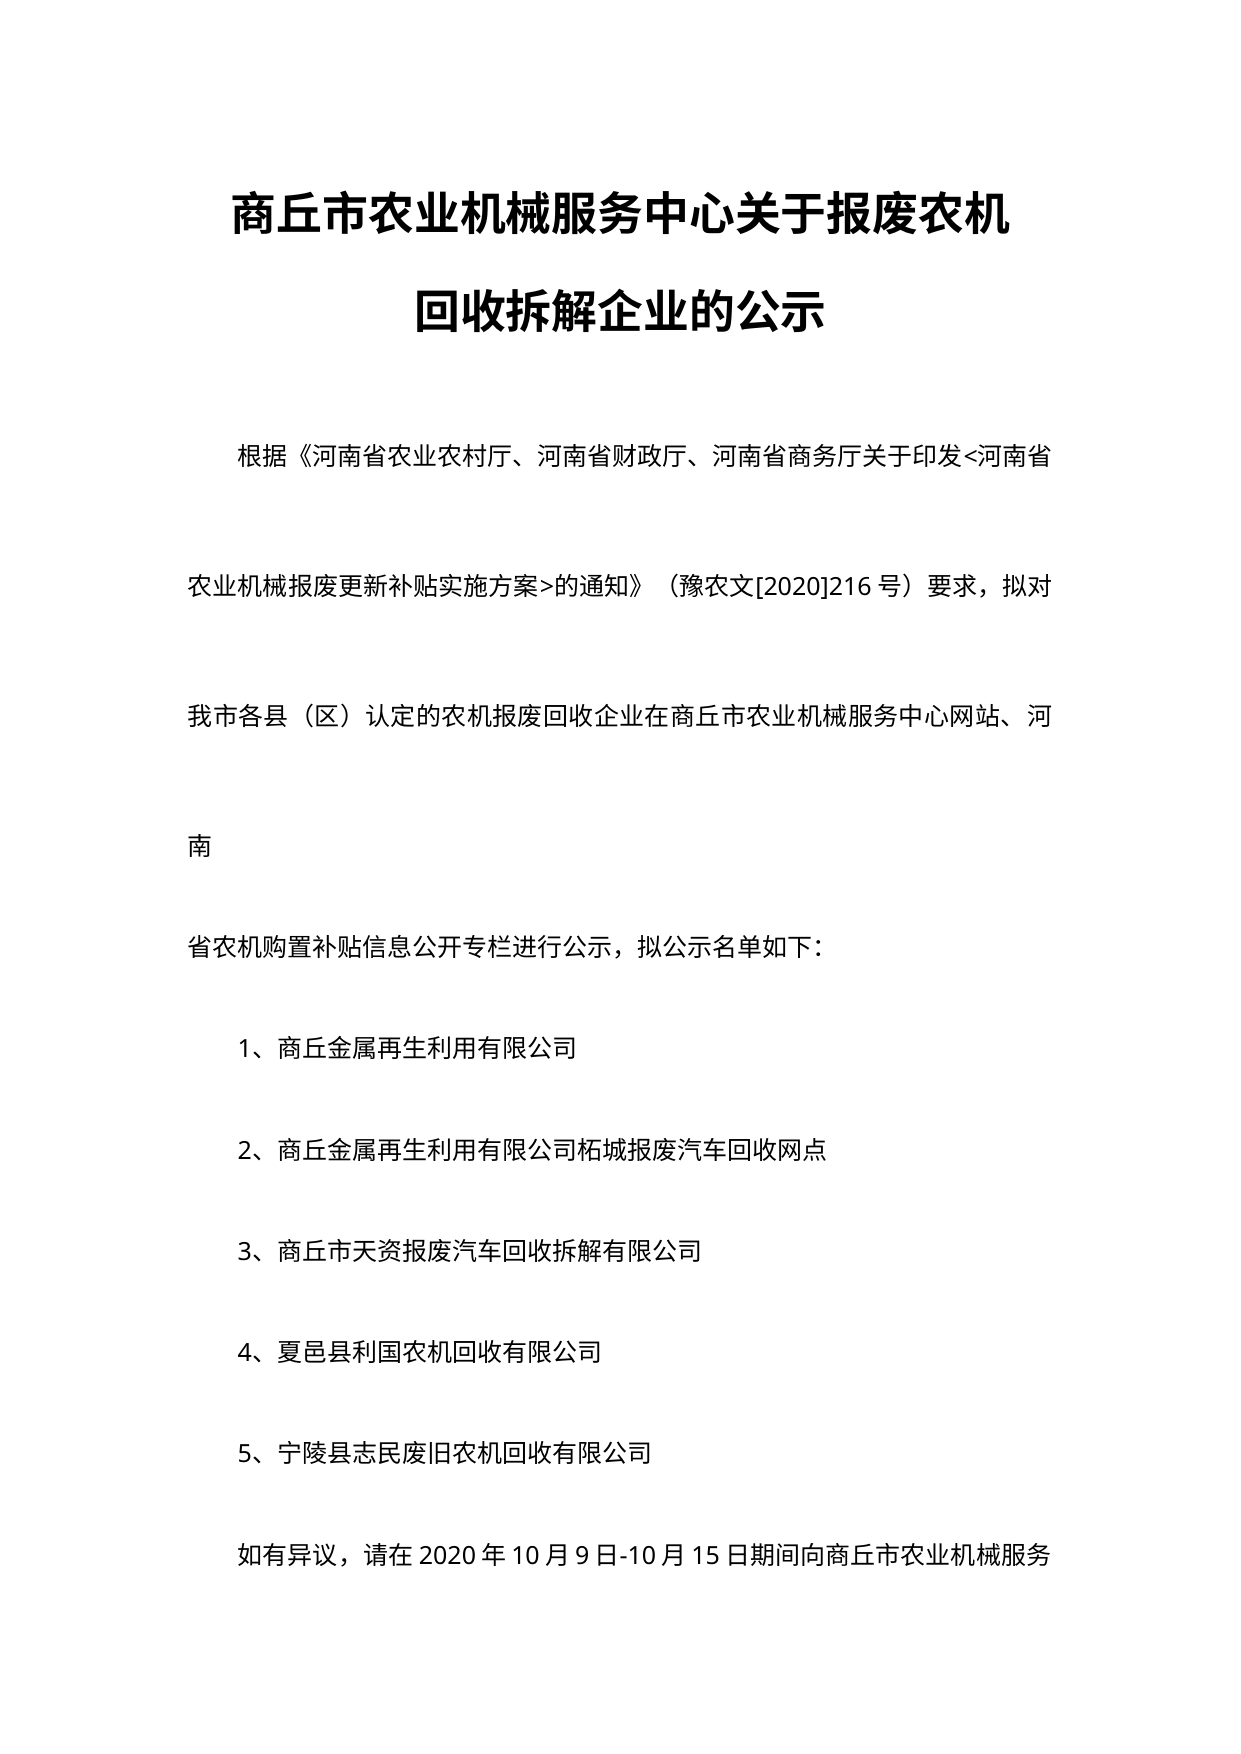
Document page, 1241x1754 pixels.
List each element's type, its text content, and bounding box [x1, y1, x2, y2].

text 省农机购置补贴信息公开专栏进行公示，拟公示名单如下： [187, 913, 1053, 978]
list 4、夏邑县利国农机回收有限公司 [187, 1318, 1053, 1383]
list 3、商丘市天资报废汽车回收拆解有限公司 [187, 1217, 1053, 1282]
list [187, 1521, 1053, 1586]
text 商丘市农业机械服务中心关于报废农机 [187, 162, 1053, 259]
list 2、商丘金属再生利用有限公司柘城报废汽车回收网点 [187, 1116, 1053, 1181]
text 根据《河南省农业农村厅、河南省财政厅、河南省商务厅关于印发<河南省农业机械报废更新补贴实施方案>的通知》（豫农文[2020]216号）要求，拟对我市各县（区）认定的农机报废回收企业在商丘市农业机械服务中心网站、河南 [187, 422, 1053, 877]
text 回收拆解企业的公示 [187, 259, 1053, 357]
list 5、宁陵县志民废旧农机回收有限公司 [187, 1419, 1053, 1484]
list 1、商丘金属再生利用有限公司 [187, 1014, 1053, 1079]
